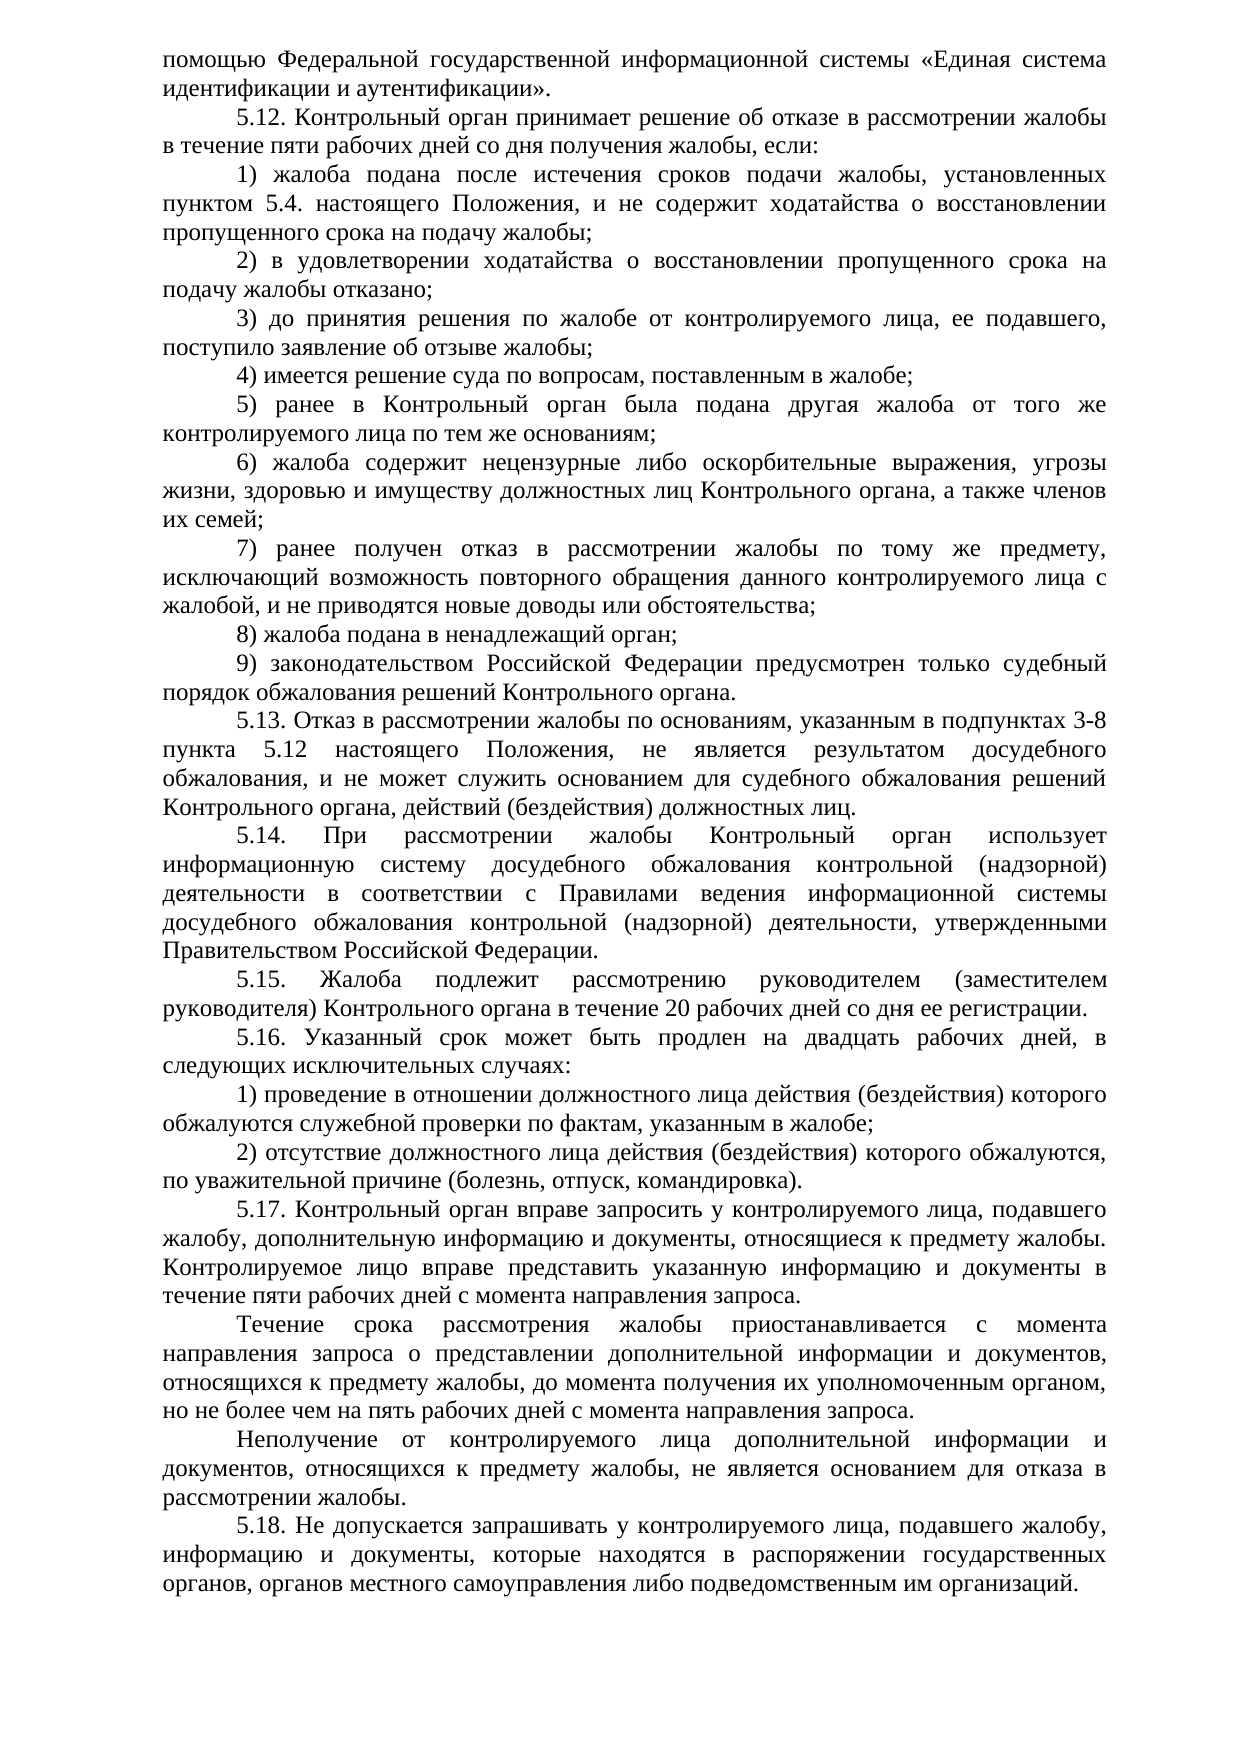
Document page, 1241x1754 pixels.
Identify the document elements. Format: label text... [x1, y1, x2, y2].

list Неполучение от контролируемого лица дополнительной информации и документов, относящихся к предмету жалобы, не является основанием для отказа в рассмотрении жалобы. [162, 1424, 1107, 1511]
text 5) ранее в Контрольный орган была подана другая жалоба от того же контролируемого лица по тем же основаниям; [162, 389, 1107, 447]
text 5.16. Указанный срок может быть продлен на двадцать рабочих дней, в следующих исключительных случаях: [162, 1022, 1107, 1079]
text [162, 44, 1107, 102]
text 5.13. Отказ в рассмотрении жалобы по основаниям, указанным в подпунктах 3-8 пункта 5.12 настоящего Положения, не является результатом досудебного обжалования, и не может служить основанием для судебного обжалования решений Контрольного органа, действий (бездействия) должностных лиц. [162, 706, 1107, 821]
text 5.18. Не допускается запрашивать у контролируемого лица, подавшего жалобу, информацию и документы, которые находятся в распоряжении государственных органов, органов местного самоуправления либо подведомственным им организаций. [162, 1511, 1107, 1597]
text 9) законодательством Российской Федерации предусмотрен только судебный порядок обжалования решений Контрольного органа. [162, 648, 1107, 706]
text 2) в удовлетворении ходатайства о восстановлении пропущенного срока на подачу жалобы отказано; [162, 246, 1107, 303]
text 2) отсутствие должностного лица действия (бездействия) которого обжалуются, по уважительной причине (болезнь, отпуск, командировка). [162, 1137, 1107, 1194]
text 3) до принятия решения по жалобе от контролируемого лица, ее подавшего, поступило заявление об отзыве жалобы; [162, 303, 1107, 361]
list 5.17. Контрольный орган вправе запросить у контролируемого лица, подавшего жалобу, дополнительную информацию и документы, относящиеся к предмету жалобы. Контролируемое лицо вправе представить указанную информацию и документы в течение пяти рабочих дней с момента направления запроса. [162, 1194, 1107, 1309]
text 6) жалоба содержит нецензурные либо оскорбительные выражения, угрозы жизни, здоровью и имуществу должностных лиц Контрольного органа, а также членов их семей; [162, 447, 1107, 533]
text 7) ранее получен отказ в рассмотрении жалобы по тому же предмету, исключающий возможность повторного обращения данного контролируемого лица с жалобой, и не приводятся новые доводы или обстоятельства; [162, 533, 1107, 619]
text 1) жалоба подана после истечения сроков подачи жалобы, установленных пунктом 5.4. настоящего Положения, и не содержит ходатайства о восстановлении пропущенного срока на подачу жалобы; [162, 159, 1107, 246]
text 5.12. Контрольный орган принимает решение об отказе в рассмотрении жалобы в течение пяти рабочих дней со дня получения жалобы, если: [162, 102, 1107, 159]
list 5.14. При рассмотрении жалобы Контрольный орган использует информационную систему досудебного обжалования контрольной (надзорной) деятельности в соответствии с Правилами ведения информационной системы досудебного обжалования контрольной (надзорной) деятельности, утвержденными Правительством Российской Федерации. [162, 821, 1107, 964]
text 1) проведение в отношении должностного лица действия (бездействия) которого обжалуются служебной проверки по фактам, указанным в жалобе; [162, 1079, 1107, 1137]
text 5.15. Жалоба подлежит рассмотрению руководителем (заместителем руководителя) Контрольного органа в течение 20 рабочих дней со дня ее регистрации. [162, 964, 1107, 1022]
list Течение срока рассмотрения жалобы приостанавливается с момента направления запроса о представлении дополнительной информации и документов, относящихся к предмету жалобы, до момента получения их уполномоченным органом, но не более чем на пять рабочих дней с момента направления запроса. [162, 1309, 1107, 1424]
text 4) имеется решение суда по вопросам, поставленным в жалобе; [162, 361, 1107, 389]
text 8) жалоба подана в ненадлежащий орган; [162, 619, 1107, 648]
